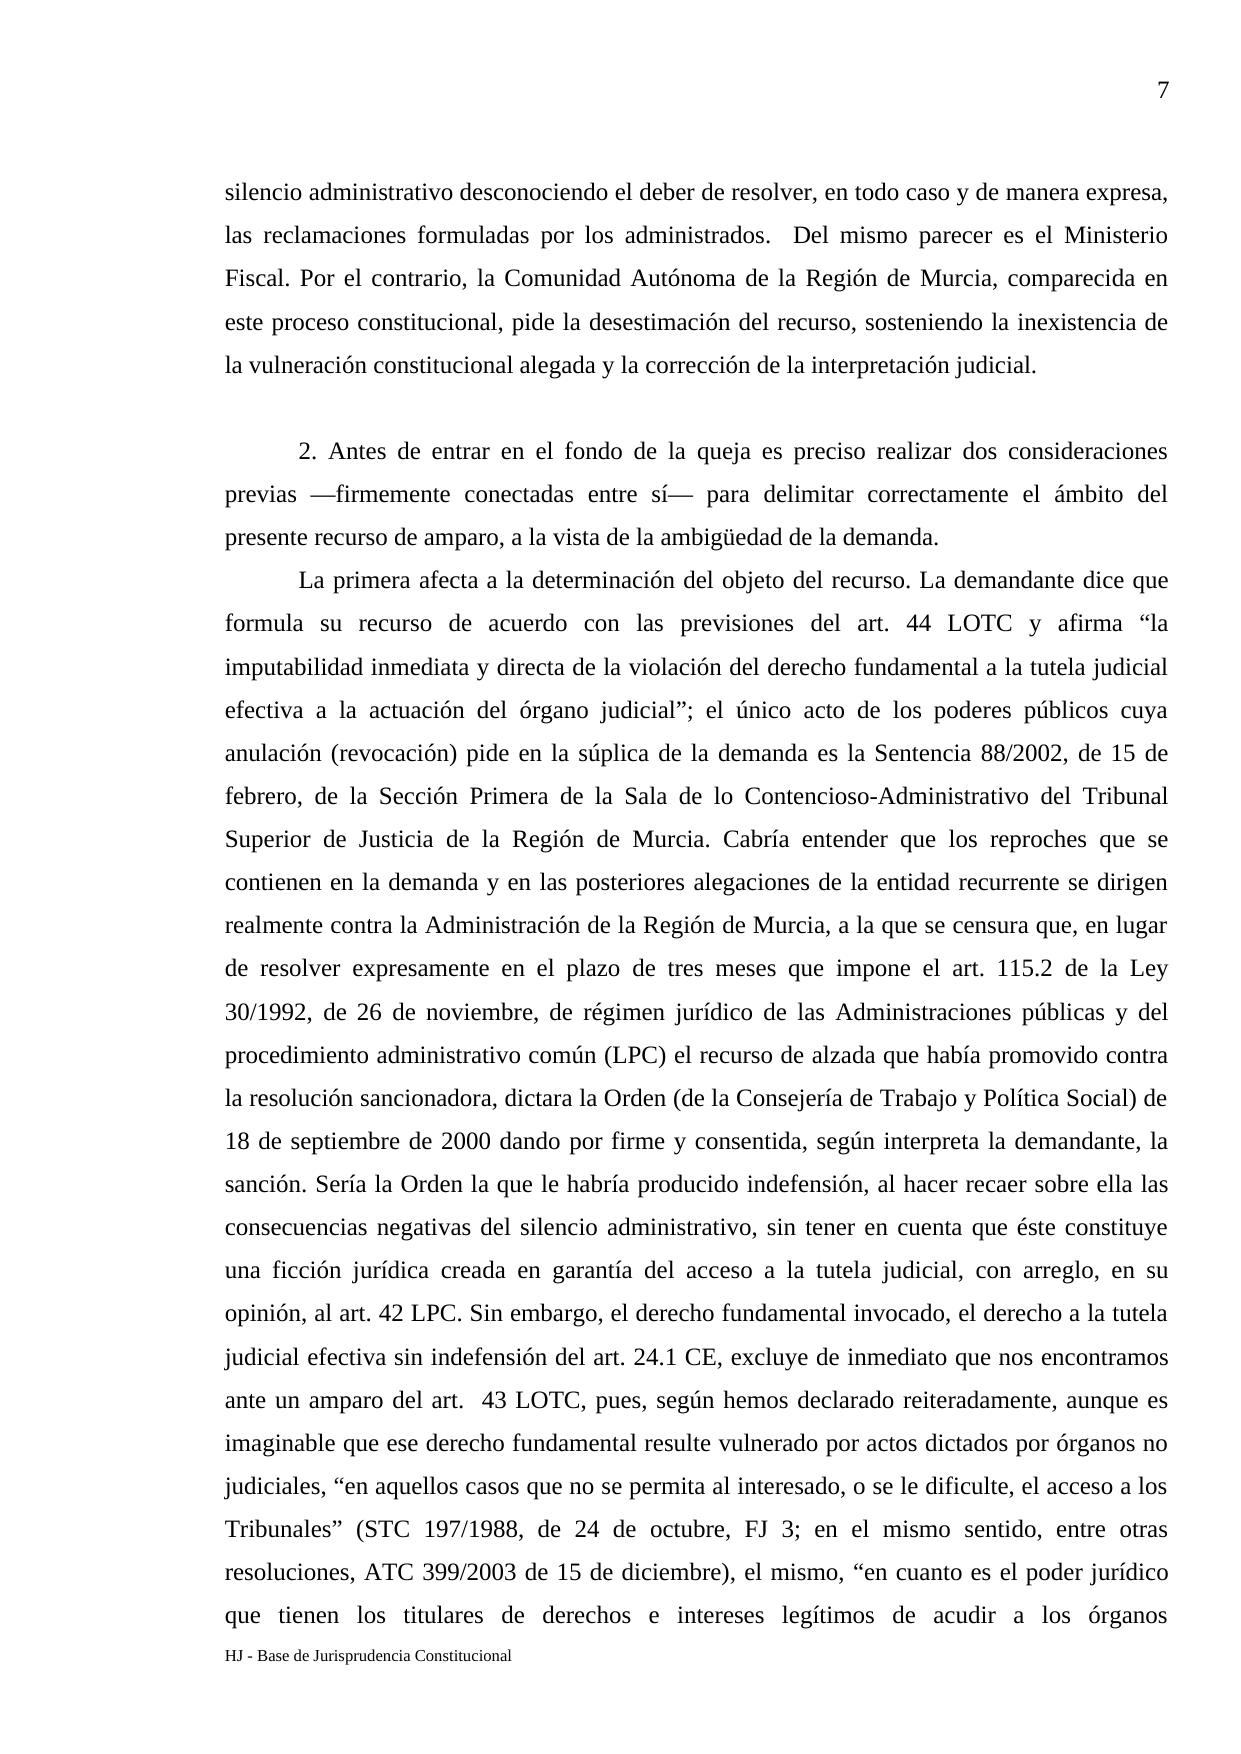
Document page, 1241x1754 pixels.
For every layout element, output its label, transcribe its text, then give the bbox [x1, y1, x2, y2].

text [224, 565, 1169, 1629]
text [224, 177, 1169, 378]
text 2. Antes de entrar en el fondo de la queja es preciso realizar dos consideraciones previas —firmemente conectadas entre sí— para delimitar correctamente el ámbito del presente recurso de amparo, a la vista de la ambigüedad de la demanda. [224, 436, 1169, 551]
